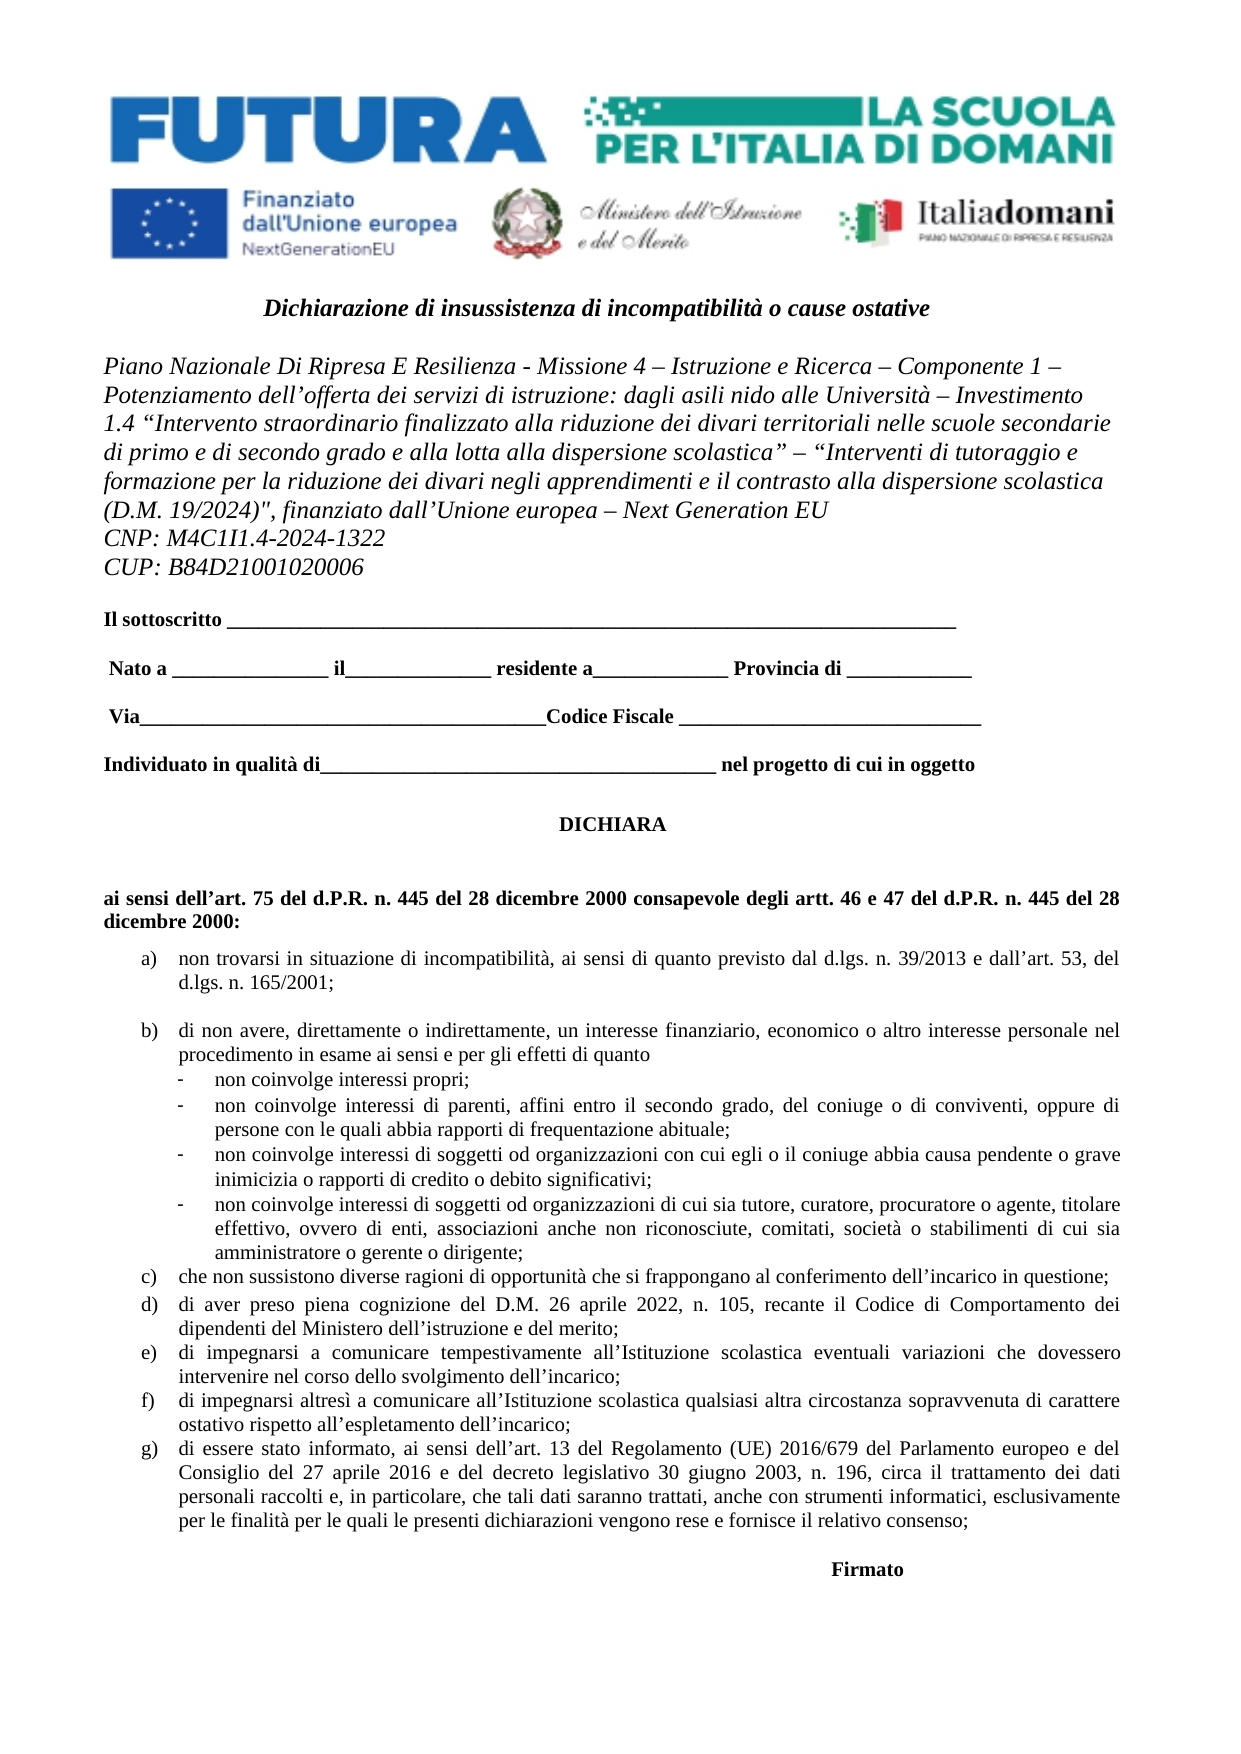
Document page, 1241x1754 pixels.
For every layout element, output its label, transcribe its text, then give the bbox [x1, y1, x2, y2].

list non coinvolge interessi propri; [177, 1066, 1122, 1092]
text Dichiarazione di insussistenza di incompatibilità o cause ostative [103, 293, 1092, 322]
list di aver preso piena cognizione del D.M. 26 aprile 2022, n. 105, recante il Codice di Comportamento dei dipendenti del Ministero dell’istruzione e del merito; [141, 1292, 1122, 1340]
text Individuato in qualità di______________________________________ nel progetto di cui in oggetto [103, 752, 1122, 776]
list di non avere, direttamente o indirettamente, un interesse finanziario, economico o altro interesse personale nel procedimento in esame ai sensi e per gli effetti di quanto [141, 1018, 1122, 1066]
text Il sottoscritto ______________________________________________________________________ [103, 607, 1122, 631]
list non coinvolge interessi di parenti, affini entro il secondo grado, del coniuge o di conviventi, oppure di persone con le quali abbia rapporti di frequentazione abituale; [177, 1092, 1122, 1141]
picture [103, 88, 1123, 270]
list di impegnarsi altresì a comunicare all’Istituzione scolastica qualsiasi altra circostanza sopravvenuta di carattere ostativo rispetto all’espletamento dell’incarico; [141, 1388, 1122, 1436]
list di essere stato informato, ai sensi dell’art. 13 del Regolamento (UE) 2016/679 del Parlamento europeo e del Consiglio del 27 aprile 2016 e del decreto legislativo 30 giugno 2003, n. 196, circa il trattamento dei dati personali raccolti e, in particolare, che tali dati saranno trattati, anche con strumenti informatici, esclusivamente per le finalità per le quali le presenti dichiarazioni vengono rese e fornisce il relativo consenso; [141, 1436, 1122, 1532]
list di impegnarsi a comunicare tempestivamente all’Istituzione scolastica eventuali variazioni che dovessero intervenire nel corso dello svolgimento dell’incarico; [141, 1340, 1122, 1388]
text Firmato [103, 1557, 1122, 1581]
text Nato a _______________ il______________ residente a_____________ Provincia di ____________ [103, 655, 1122, 679]
list che non sussistono diverse ragioni di opportunità che si frappongano al conferimento dell’incarico in questione; [141, 1264, 1122, 1288]
text Via_______________________________________Codice Fiscale _____________________________ [103, 703, 1122, 728]
list non trovarsi in situazione di incompatibilità, ai sensi di quanto previsto dal d.lgs. n. 39/2013 e dall’art. 53, del d.lgs. n. 165/2001; [141, 946, 1122, 994]
list non coinvolge interessi di soggetti od organizzazioni con cui egli o il coniuge abbia causa pendente o grave inimicizia o rapporti di credito o debito significativi; [177, 1141, 1122, 1191]
list non coinvolge interessi di soggetti od organizzazioni di cui sia tutore, curatore, procuratore o agente, titolare effettivo, ovvero di enti, associazioni anche non riconosciute, comitati, società o stabilimenti di cui sia amministratore o gerente o dirigente; [177, 1191, 1122, 1264]
text CNP: M4C1I1.4-2024-1322 [103, 523, 1122, 552]
text ai sensi dell’art. 75 del d.P.R. n. 445 del 28 dicembre 2000 consapevole degli artt. 46 e 47 del d.P.R. n. 445 del 28 dicembre 2000: [103, 885, 1122, 933]
text Piano Nazionale Di Ripresa E Resilienza - Missione 4 – Istruzione e Ricerca – Componente 1 – Potenziamento dell’offerta dei servizi di istruzione: dagli asili nido alle Università – Investimento 1.4 “Intervento straordinario finalizzato alla riduzione dei divari territoriali nelle scuole secondarie di primo e di secondo grado e alla lotta alla dispersione scolastica” – “Interventi di tutoraggio e formazione per la riduzione dei divari negli apprendimenti e il contrasto alla dispersione scolastica (D.M. 19/2024)", finanziato dall’Unione europea – Next Generation EU [103, 351, 1122, 523]
text DICHIARA [103, 812, 1122, 836]
text CUP: B84D21001020006 [103, 552, 1122, 581]
